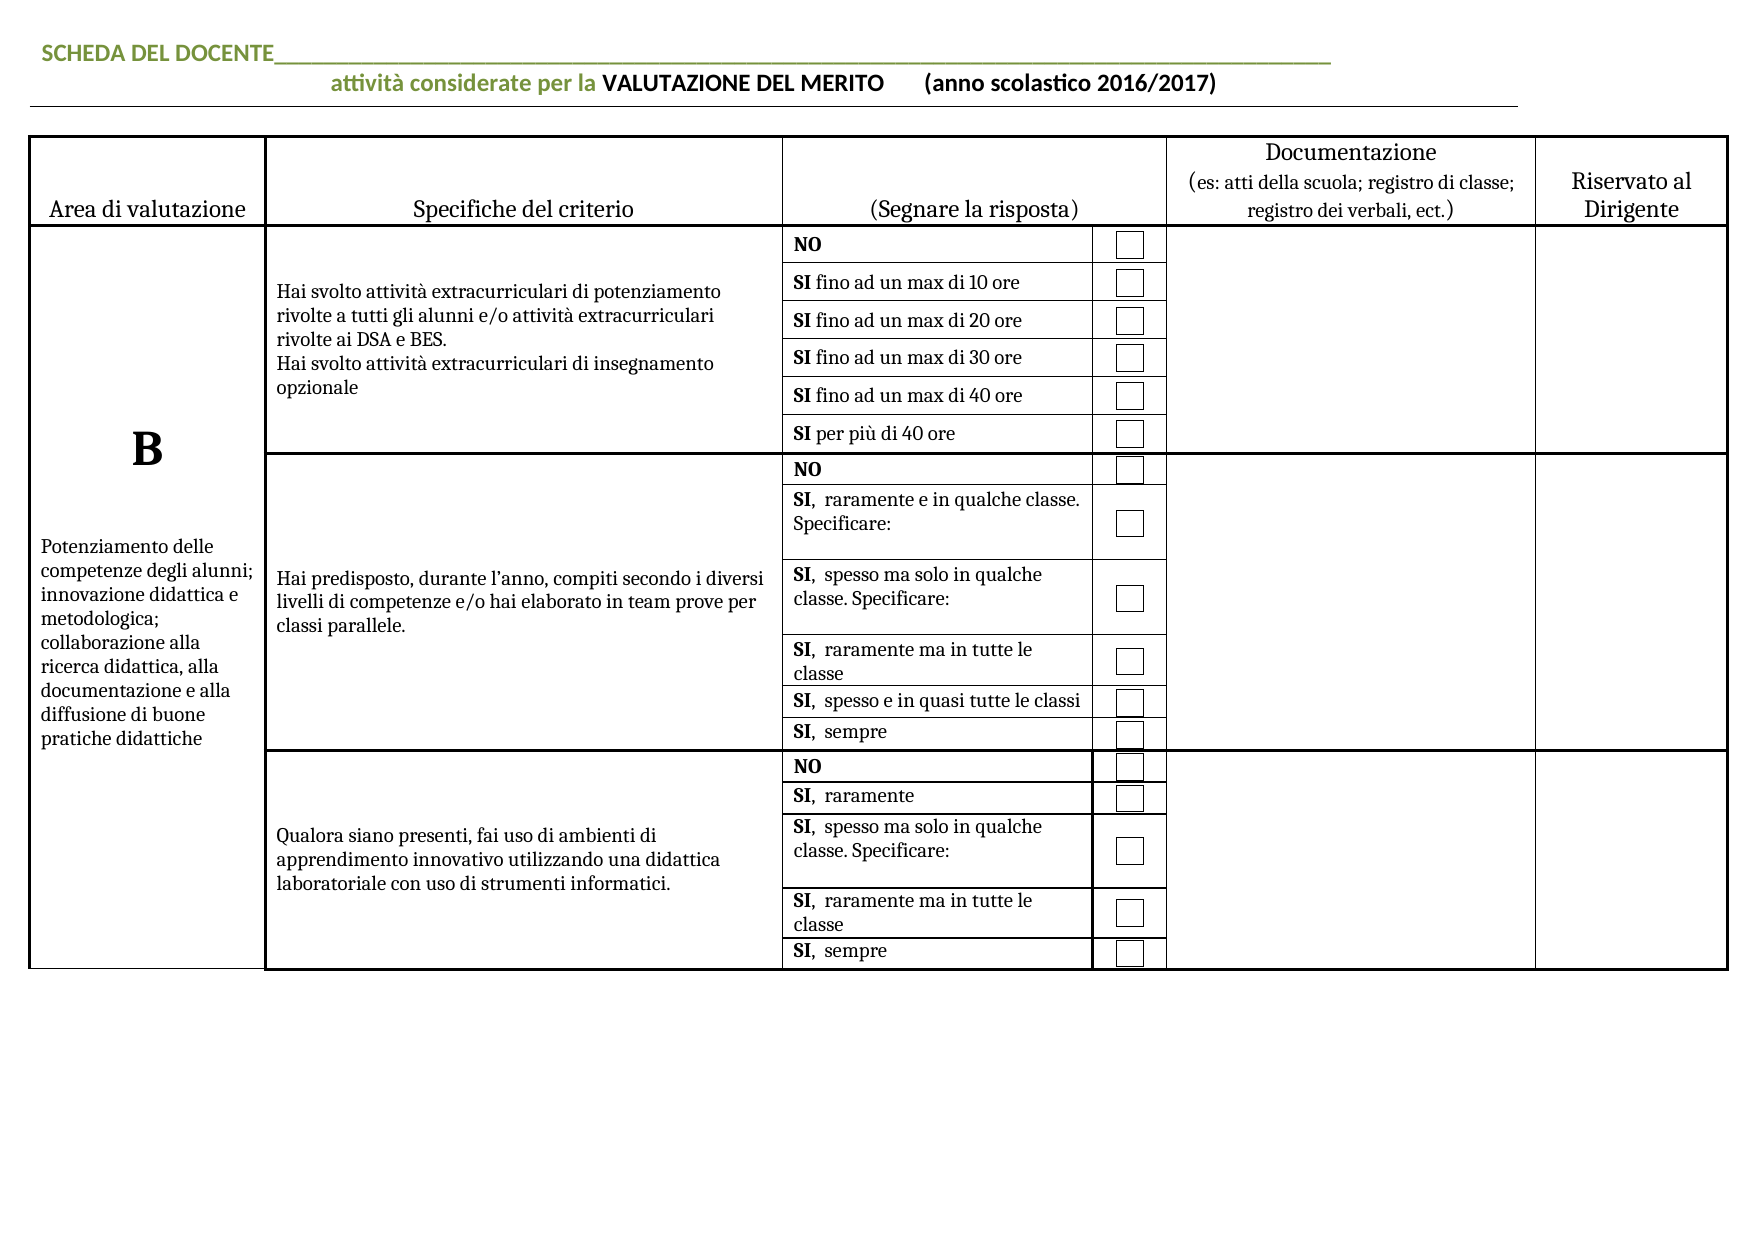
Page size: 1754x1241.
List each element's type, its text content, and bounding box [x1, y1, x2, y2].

table_cell [1167, 227, 1535, 452]
table_cell [1536, 752, 1726, 967]
table_cell [1093, 455, 1166, 484]
table_cell [1093, 263, 1166, 300]
table_cell [1093, 339, 1166, 376]
table_cell SI, raramente e in qualche classe. Specificare: [783, 485, 1092, 559]
table_cell [1167, 752, 1535, 967]
table_cell [1167, 455, 1535, 749]
table_cell [1094, 939, 1166, 967]
table_cell [1093, 377, 1166, 414]
table_cell [1093, 227, 1166, 262]
table_header Area di valutazione [31, 138, 264, 224]
table_cell SI per più di 40 ore [783, 415, 1092, 452]
table_cell Hai svolto attività extracurriculari di potenziamento rivolte a tutti gli alunni e/o attività extracurriculari rivolte ai DSA e BES. Hai svolto attività extracurriculari di insegnamento opzionale [267, 227, 782, 452]
table_cell SI, raramente ma in tutte le classe [783, 635, 1092, 685]
table_cell [1094, 889, 1166, 937]
table_header Documentazione (es: atti della scuola; registro di classe; registro dei verbali, ect.) [1167, 138, 1535, 224]
table_cell Hai predisposto, durante l’anno, compiti secondo i diversi livelli di competenze e/o hai elaborato in team prove per classi parallele. [267, 455, 782, 749]
table_cell [1093, 686, 1166, 717]
table_cell [1536, 227, 1726, 452]
table_cell [1094, 752, 1166, 781]
table_header (Segnare la risposta) [783, 138, 1166, 224]
table_cell Qualora siano presenti, fai uso di ambienti di apprendimento innovativo utilizzando una didattica laboratoriale con uso di strumenti informatici. [267, 752, 782, 967]
table_header Specifiche del criterio [267, 138, 782, 224]
table_cell SI, raramente ma in tutte le classe [783, 889, 1091, 937]
table_cell SI, raramente [783, 783, 1091, 813]
table_cell [1093, 485, 1166, 559]
table_cell NO [783, 455, 1092, 484]
table_cell [1094, 783, 1166, 813]
table_cell [1093, 415, 1166, 452]
table_cell SI fino ad un max di 40 ore [783, 377, 1092, 414]
table_cell SI fino ad un max di 30 ore [783, 339, 1092, 376]
table_cell SI, spesso ma solo in qualche classe. Specificare: [783, 815, 1091, 887]
table_cell [1093, 301, 1166, 338]
table_cell SI, sempre [783, 718, 1092, 749]
table_header Riservato al Dirigente [1536, 138, 1726, 224]
table_cell [1093, 635, 1166, 685]
table_cell NO [783, 752, 1091, 781]
table_cell SI, sempre [783, 939, 1091, 967]
table_cell [1093, 718, 1166, 749]
table_cell SI fino ad un max di 10 ore [783, 263, 1092, 300]
table_cell [1093, 560, 1166, 634]
table_cell SI fino ad un max di 20 ore [783, 301, 1092, 338]
table_cell [1536, 455, 1726, 749]
table_cell SI, spesso ma solo in qualche classe. Specificare: [783, 560, 1092, 634]
table_cell SI, spesso e in quasi tutte le classi [783, 686, 1092, 717]
table_cell [1094, 815, 1166, 887]
table_cell NO [783, 227, 1092, 262]
